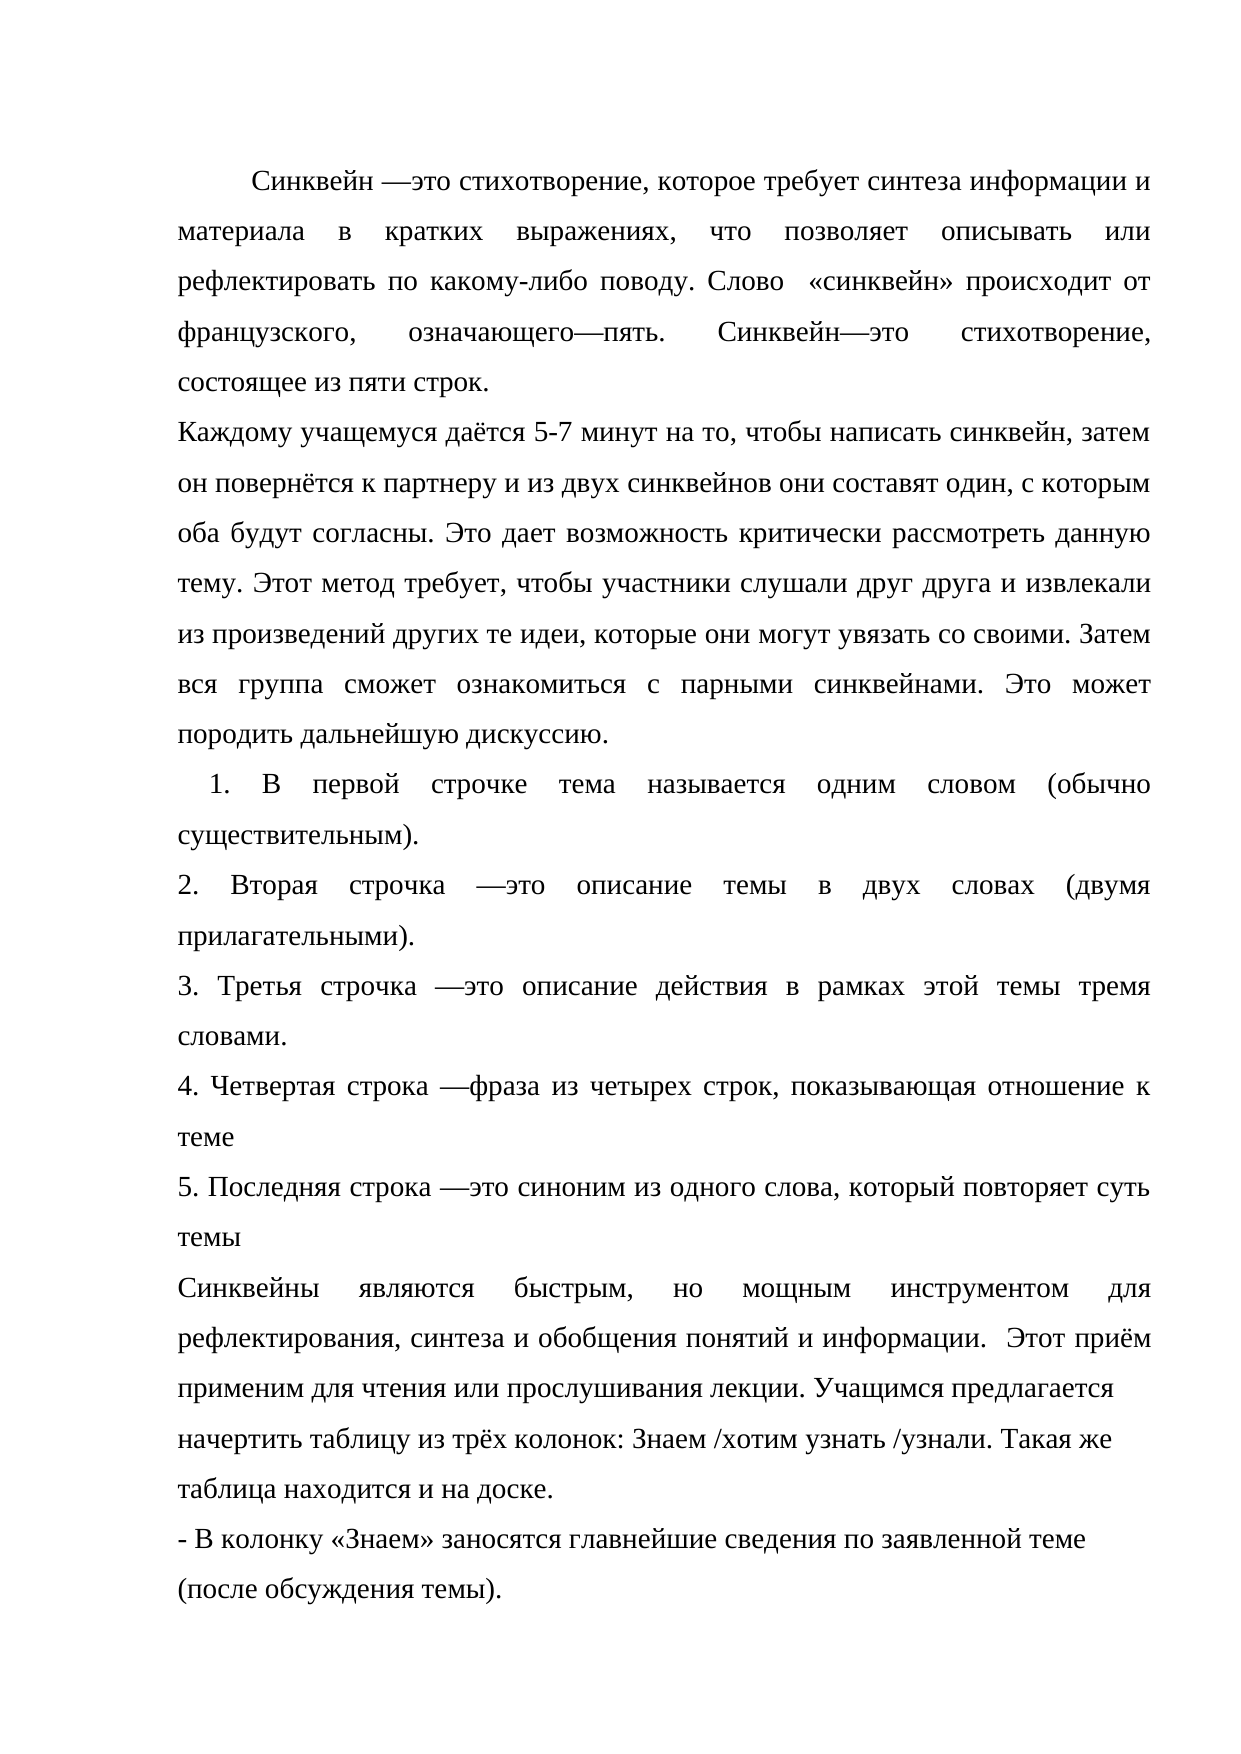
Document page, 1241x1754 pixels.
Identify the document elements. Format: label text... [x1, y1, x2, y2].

text - В колонку «Знаем» заносятся главнейшие сведения по заявленной теме [177, 1521, 1152, 1555]
text Каждому учащемуся даётся 5-7 минут на то, чтобы написать синквейн, затем он повернётся к партнеру и из двух синквейнов они составят один, с которым оба будут согласны. Это дает возможность критически рассмотреть данную тему. Этот метод требует, чтобы участники слушали друг друга и извлекали из произведений других те идеи, которые они могут увязать со своими. Затем вся группа сможет ознакомиться с парными синквейнами. Это может породить дальнейшую дискуссию. [177, 414, 1152, 750]
text таблица находится и на доске. [177, 1471, 1152, 1504]
text 4. Четвертая строка —фраза из четырех строк, показывающая отношение к теме [177, 1068, 1152, 1152]
text Синквейн —это стихотворение, которое требует синтеза информации и материала в кратких выражениях, что позволяет описывать или рефлектировать по какому-либо поводу. Слово «синквейн» происходит от французского, означающего—пять. Синквейн—это стихотворение, состоящее из пяти строк. [177, 163, 1152, 398]
text Синквейны являются быстрым, но мощным инструментом для рефлектирования, синтеза и обобщения понятий и информации. Этот приём применим для чтения или прослушивания лекции. Учащимся предлагается [177, 1270, 1152, 1404]
text 3. Третья строчка —это описание действия в рамках этой темы тремя словами. [177, 968, 1152, 1052]
text 2. Вторая строчка —это описание темы в двух словах (двумя прилагательными). [177, 867, 1152, 951]
text 1. В первой строчке тема называется одним словом (обычно существительным). [177, 767, 1152, 851]
text (после обсуждения темы). [177, 1572, 1152, 1605]
text начертить таблицу из трёх колонок: Знаем /хотим узнать /узнали. Такая же [177, 1421, 1152, 1454]
text 5. Последняя строка —это синоним из одного слова, который повторяет суть темы [177, 1169, 1152, 1253]
